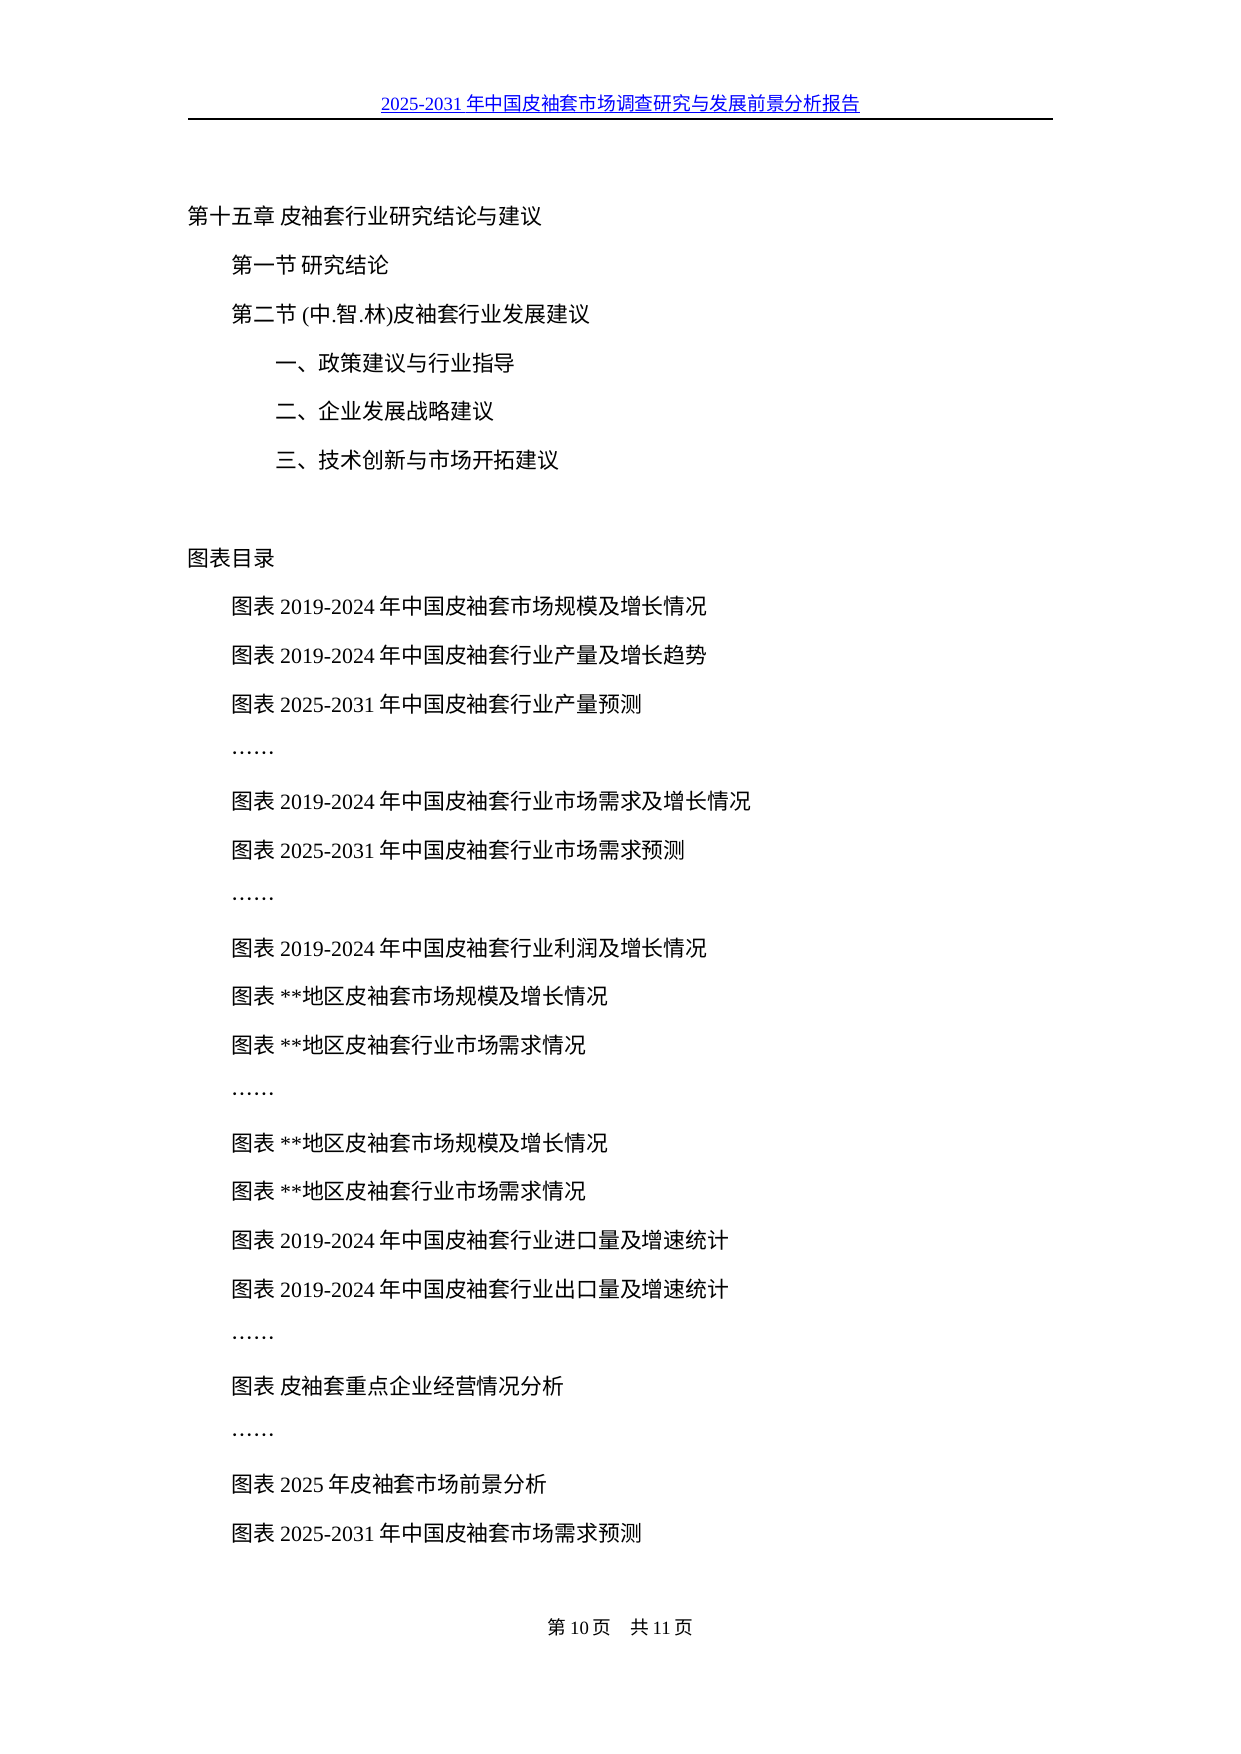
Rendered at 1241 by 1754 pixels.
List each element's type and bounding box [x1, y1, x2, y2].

text [187, 150, 1053, 1548]
